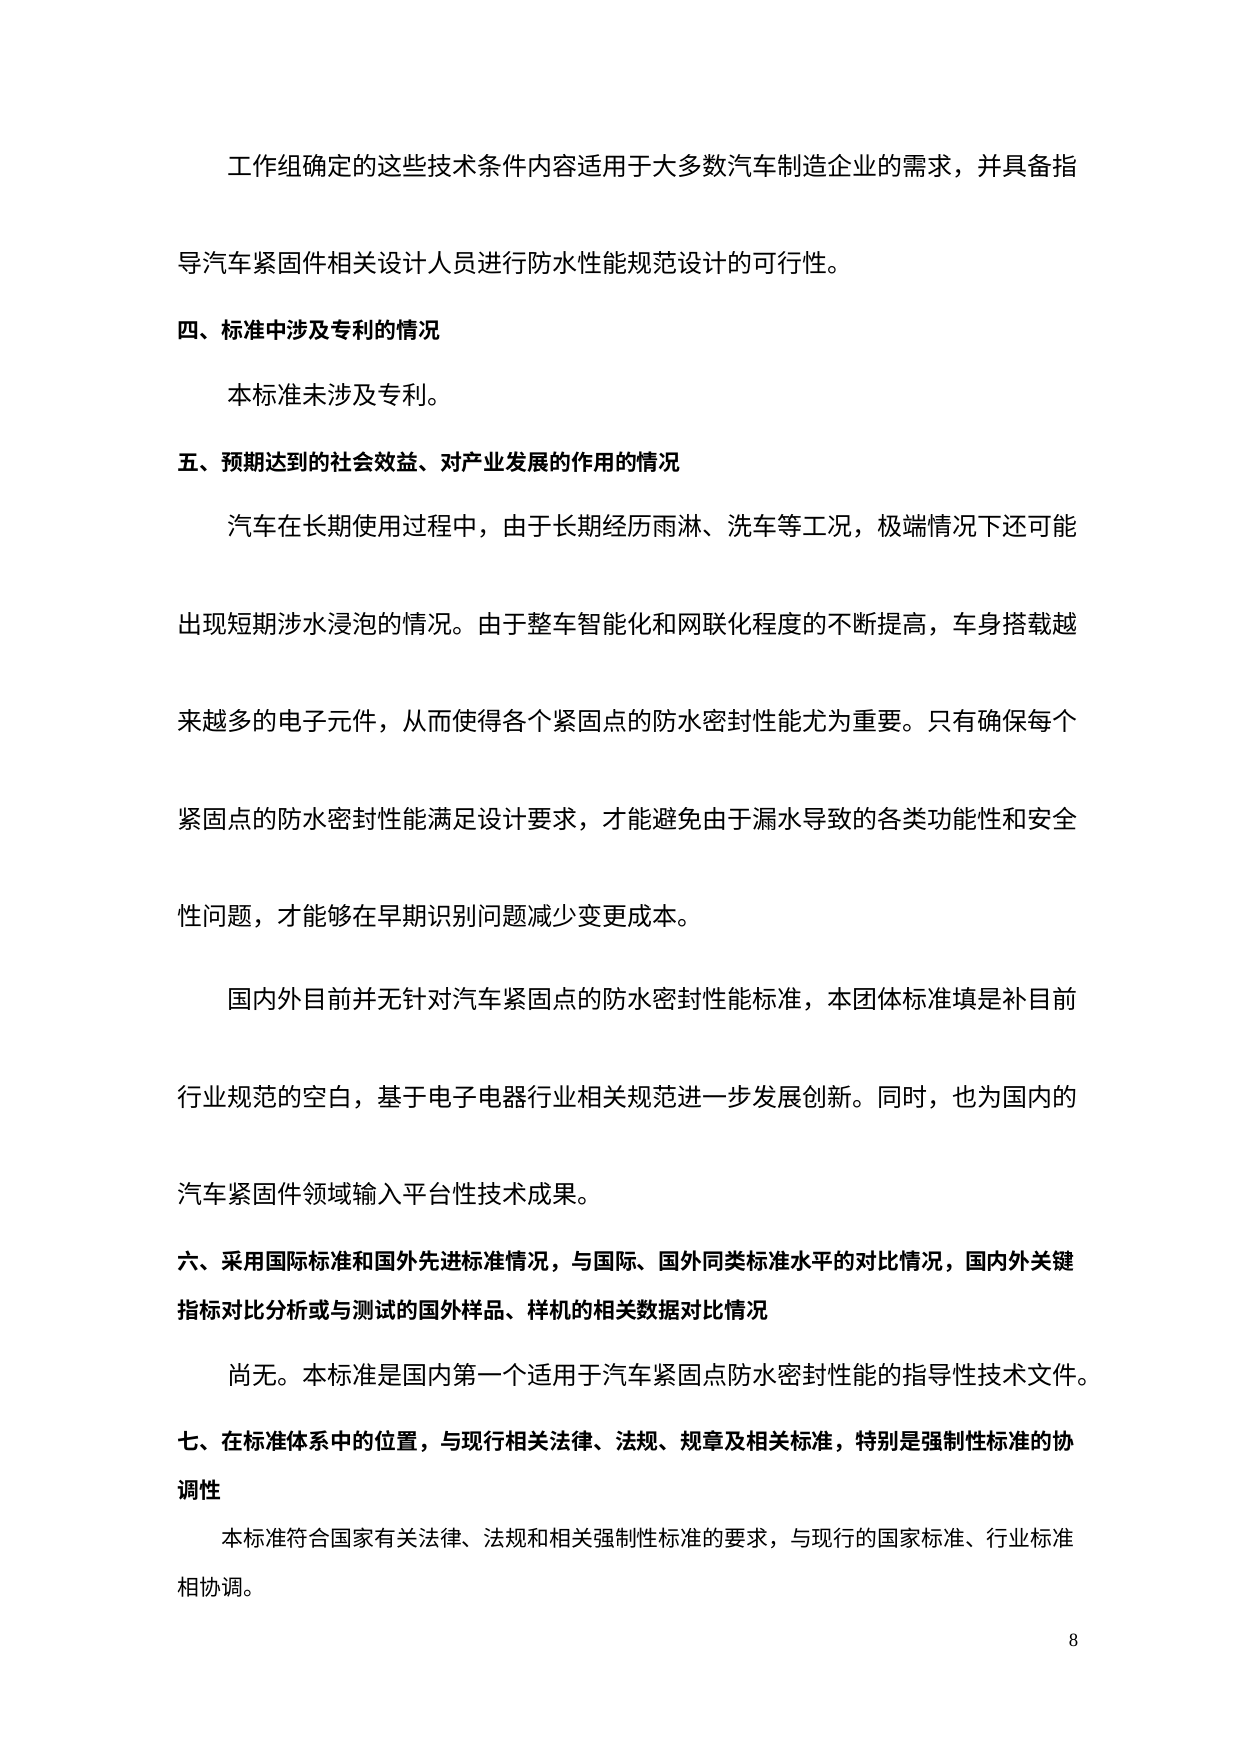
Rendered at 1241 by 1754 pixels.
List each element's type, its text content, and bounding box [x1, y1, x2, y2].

text 七、在标准体系中的位置，与现行相关法律、法规、规章及相关标准，特别是强制性标准的协调性 [177, 1424, 1078, 1505]
text 工作组确定的这些技术条件内容适用于大多数汽车制造企业的需求，并具备指导汽车紧固件相关设计人员进行防水性能规范设计的可行性。 [177, 132, 1078, 294]
text 六、采用国际标准和国外先进标准情况，与国际、国外同类标准水平的对比情况，国内外关键指标对比分析或与测试的国外样品、样机的相关数据对比情况 [177, 1244, 1078, 1325]
text 尚无。本标准是国内第一个适用于汽车紧固点防水密封性能的指导性技术文件。 [177, 1341, 1078, 1406]
text 四、标准中涉及专利的情况 [177, 313, 1078, 345]
text 汽车在长期使用过程中，由于长期经历雨淋、洗车等工况，极端情况下还可能出现短期涉水浸泡的情况。由于整车智能化和网联化程度的不断提高，车身搭载越来越多的电子元件，从而使得各个紧固点的防水密封性能尤为重要。只有确保每个紧固点的防水密封性能满足设计要求，才能避免由于漏水导致的各类功能性和安全性问题，才能够在早期识别问题减少变更成本。 [177, 492, 1078, 947]
text 本标准未涉及专利。 [177, 361, 1078, 426]
text 国内外目前并无针对汽车紧固点的防水密封性能标准，本团体标准填是补目前行业规范的空白，基于电子电器行业相关规范进一步发展创新。同时，也为国内的汽车紧固件领域输入平台性技术成果。 [177, 966, 1078, 1226]
text 本标准符合国家有关法律、法规和相关强制性标准的要求，与现行的国家标准、行业标准相协调。 [177, 1521, 1078, 1602]
text 五、预期达到的社会效益、对产业发展的作用的情况 [177, 444, 1078, 477]
